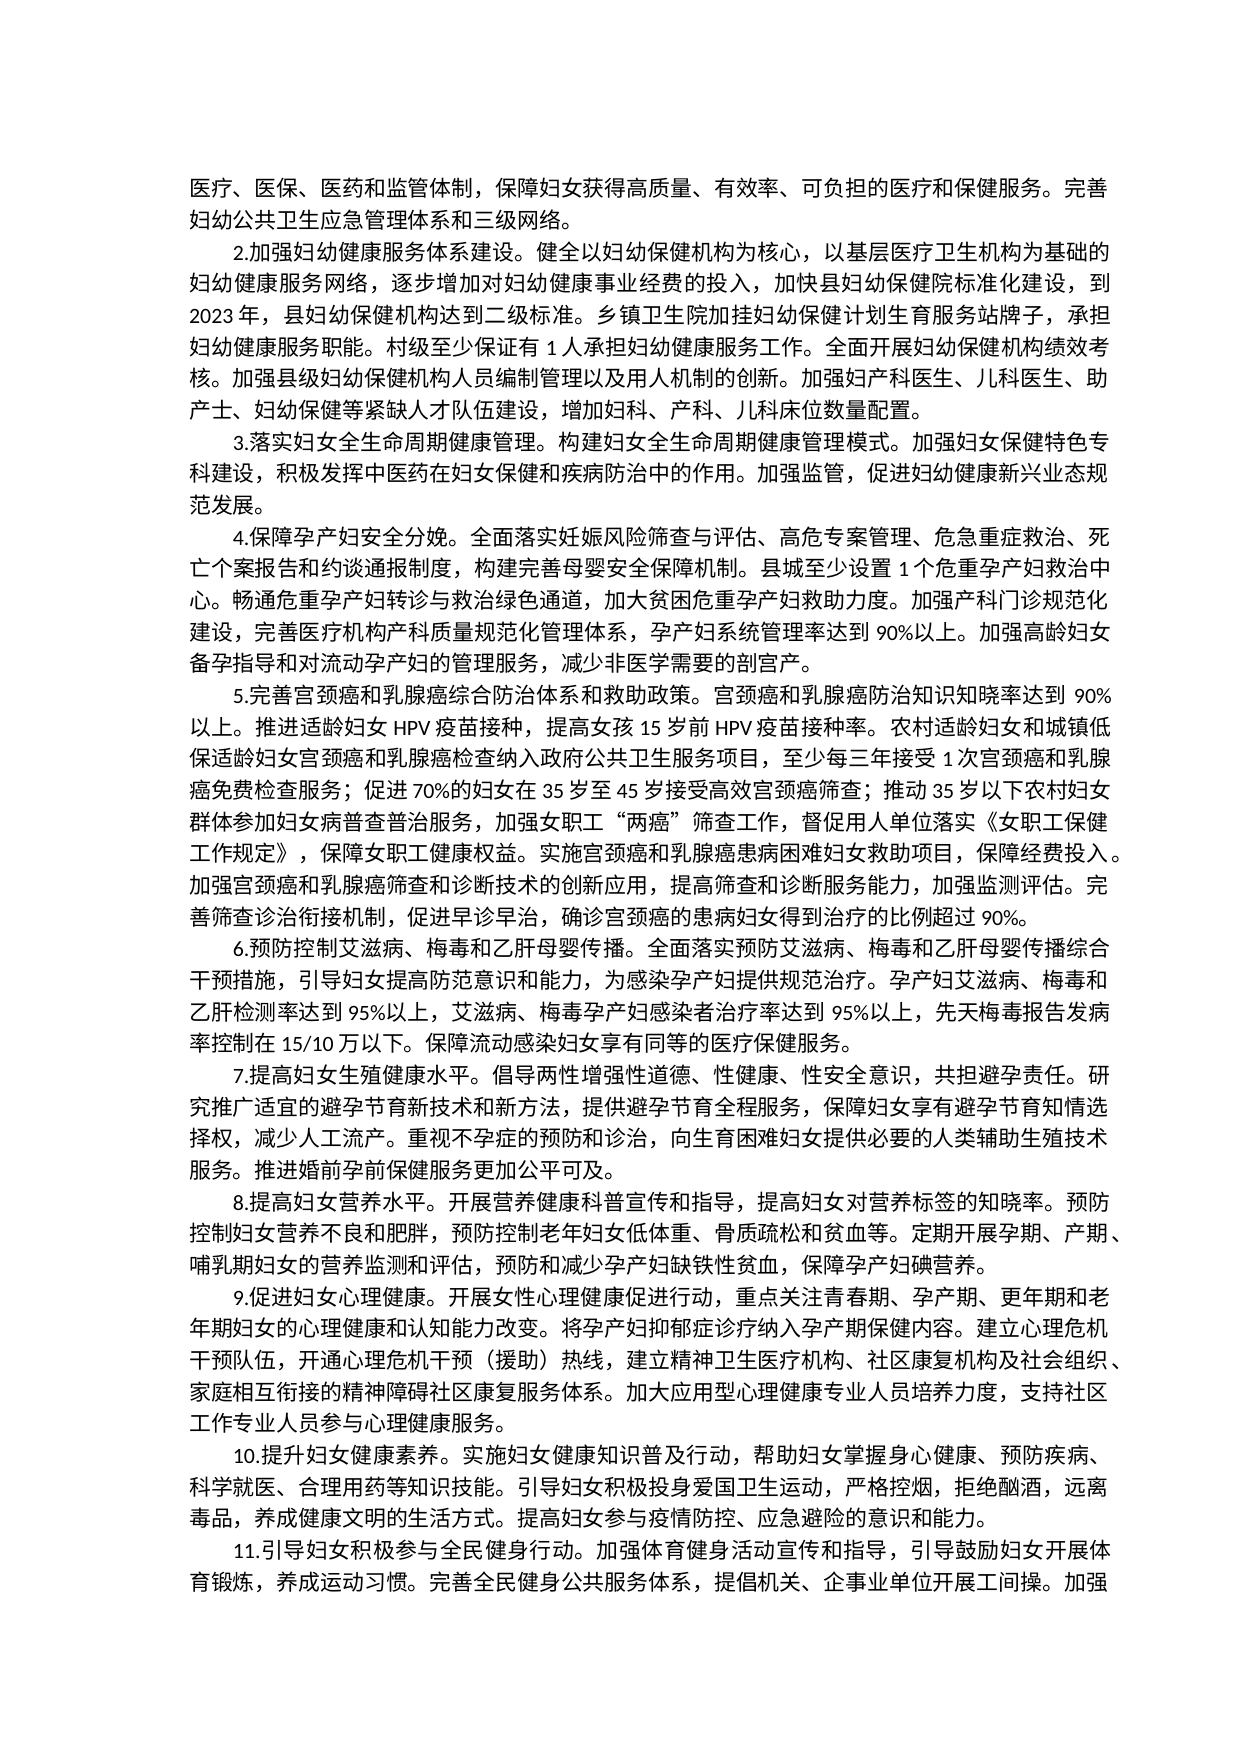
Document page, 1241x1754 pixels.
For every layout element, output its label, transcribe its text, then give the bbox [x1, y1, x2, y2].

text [189, 1533, 1111, 1596]
text 5.完善宫颈癌和乳腺癌综合防治体系和救助政策。宫颈癌和乳腺癌防治知识知晓率达到90%以上。推进适龄妇女HPV疫苗接种，提高女孩15岁前HPV疫苗接种率。农村适龄妇女和城镇低保适龄妇女宫颈癌和乳腺癌检查纳入政府公共卫生服务项目，至少每三年接受1次宫颈癌和乳腺癌免费检查服务；促进70%的妇女在35岁至45岁接受高效宫颈癌筛查；推动35岁以下农村妇女群体参加妇女病普查普治服务，加强女职工“两癌”筛查工作，督促用人单位落实《女职工保健工作规定》，保障女职工健康权益。实施宫颈癌和乳腺癌患病困难妇女救助项目，保障经费投入。加强宫颈癌和乳腺癌筛查和诊断技术的创新应用，提高筛查和诊断服务能力，加强监测评估。完善筛查诊治衔接机制，促进早诊早治，确诊宫颈癌的患病妇女得到治疗的比例超过90%。 [189, 678, 1111, 931]
text 8.提高妇女营养水平。开展营养健康科普宣传和指导，提高妇女对营养标签的知晓率。预防控制妇女营养不良和肥胖，预防控制老年妇女低体重、骨质疏松和贫血等。定期开展孕期、产期、哺乳期妇女的营养监测和评估，预防和减少孕产妇缺铁性贫血，保障孕产妇碘营养。 [189, 1184, 1111, 1279]
text 4.保障孕产妇安全分娩。全面落实妊娠风险筛查与评估、高危专案管理、危急重症救治、死亡个案报告和约谈通报制度，构建完善母婴安全保障机制。县城至少设置1个危重孕产妇救治中心。畅通危重孕产妇转诊与救治绿色通道，加大贫困危重孕产妇救助力度。加强产科门诊规范化建设，完善医疗机构产科质量规范化管理体系，孕产妇系统管理率达到90%以上。加强高龄妇女备孕指导和对流动孕产妇的管理服务，减少非医学需要的剖宫产。 [189, 519, 1111, 678]
text 10.提升妇女健康素养。实施妇女健康知识普及行动，帮助妇女掌握身心健康、预防疾病、科学就医、合理用药等知识技能。引导妇女积极投身爱国卫生运动，严格控烟，拒绝酗酒，远离毒品，养成健康文明的生活方式。提高妇女参与疫情防控、应急避险的意识和能力。 [189, 1438, 1111, 1533]
text 3.落实妇女全生命周期健康管理。构建妇女全生命周期健康管理模式。加强妇女保健特色专科建设，积极发挥中医药在妇女保健和疾病防治中的作用。加强监管，促进妇幼健康新兴业态规范发展。 [189, 424, 1111, 519]
text 9.促进妇女心理健康。开展女性心理健康促进行动，重点关注青春期、孕产期、更年期和老年期妇女的心理健康和认知能力改变。将孕产妇抑郁症诊疗纳入孕产期保健内容。建立心理危机干预队伍，开通心理危机干预（援助）热线，建立精神卫生医疗机构、社区康复机构及社会组织、家庭相互衔接的精神障碍社区康复服务体系。加大应用型心理健康专业人员培养力度，支持社区工作专业人员参与心理健康服务。 [189, 1279, 1111, 1438]
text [189, 171, 1111, 234]
text 6.预防控制艾滋病、梅毒和乙肝母婴传播。全面落实预防艾滋病、梅毒和乙肝母婴传播综合干预措施，引导妇女提高防范意识和能力，为感染孕产妇提供规范治疗。孕产妇艾滋病、梅毒和乙肝检测率达到95%以上，艾滋病、梅毒孕产妇感染者治疗率达到95%以上，先天梅毒报告发病率控制在15/10万以下。保障流动感染妇女享有同等的医疗保健服务。 [189, 931, 1111, 1058]
text 2.加强妇幼健康服务体系建设。健全以妇幼保健机构为核心，以基层医疗卫生机构为基础的妇幼健康服务网络，逐步增加对妇幼健康事业经费的投入，加快县妇幼保健院标准化建设，到2023年，县妇幼保健机构达到二级标准。乡镇卫生院加挂妇幼保健计划生育服务站牌子，承担妇幼健康服务职能。村级至少保证有1人承担妇幼健康服务工作。全面开展妇幼保健机构绩效考核。加强县级妇幼保健机构人员编制管理以及用人机制的创新。加强妇产科医生、儿科医生、助产士、妇幼保健等紧缺人才队伍建设，增加妇科、产科、儿科床位数量配置。 [189, 234, 1111, 424]
text 7.提高妇女生殖健康水平。倡导两性增强性道德、性健康、性安全意识，共担避孕责任。研究推广适宜的避孕节育新技术和新方法，提供避孕节育全程服务，保障妇女享有避孕节育知情选择权，减少人工流产。重视不孕症的预防和诊治，向生育困难妇女提供必要的人类辅助生殖技术服务。推进婚前孕前保健服务更加公平可及。 [189, 1058, 1111, 1184]
